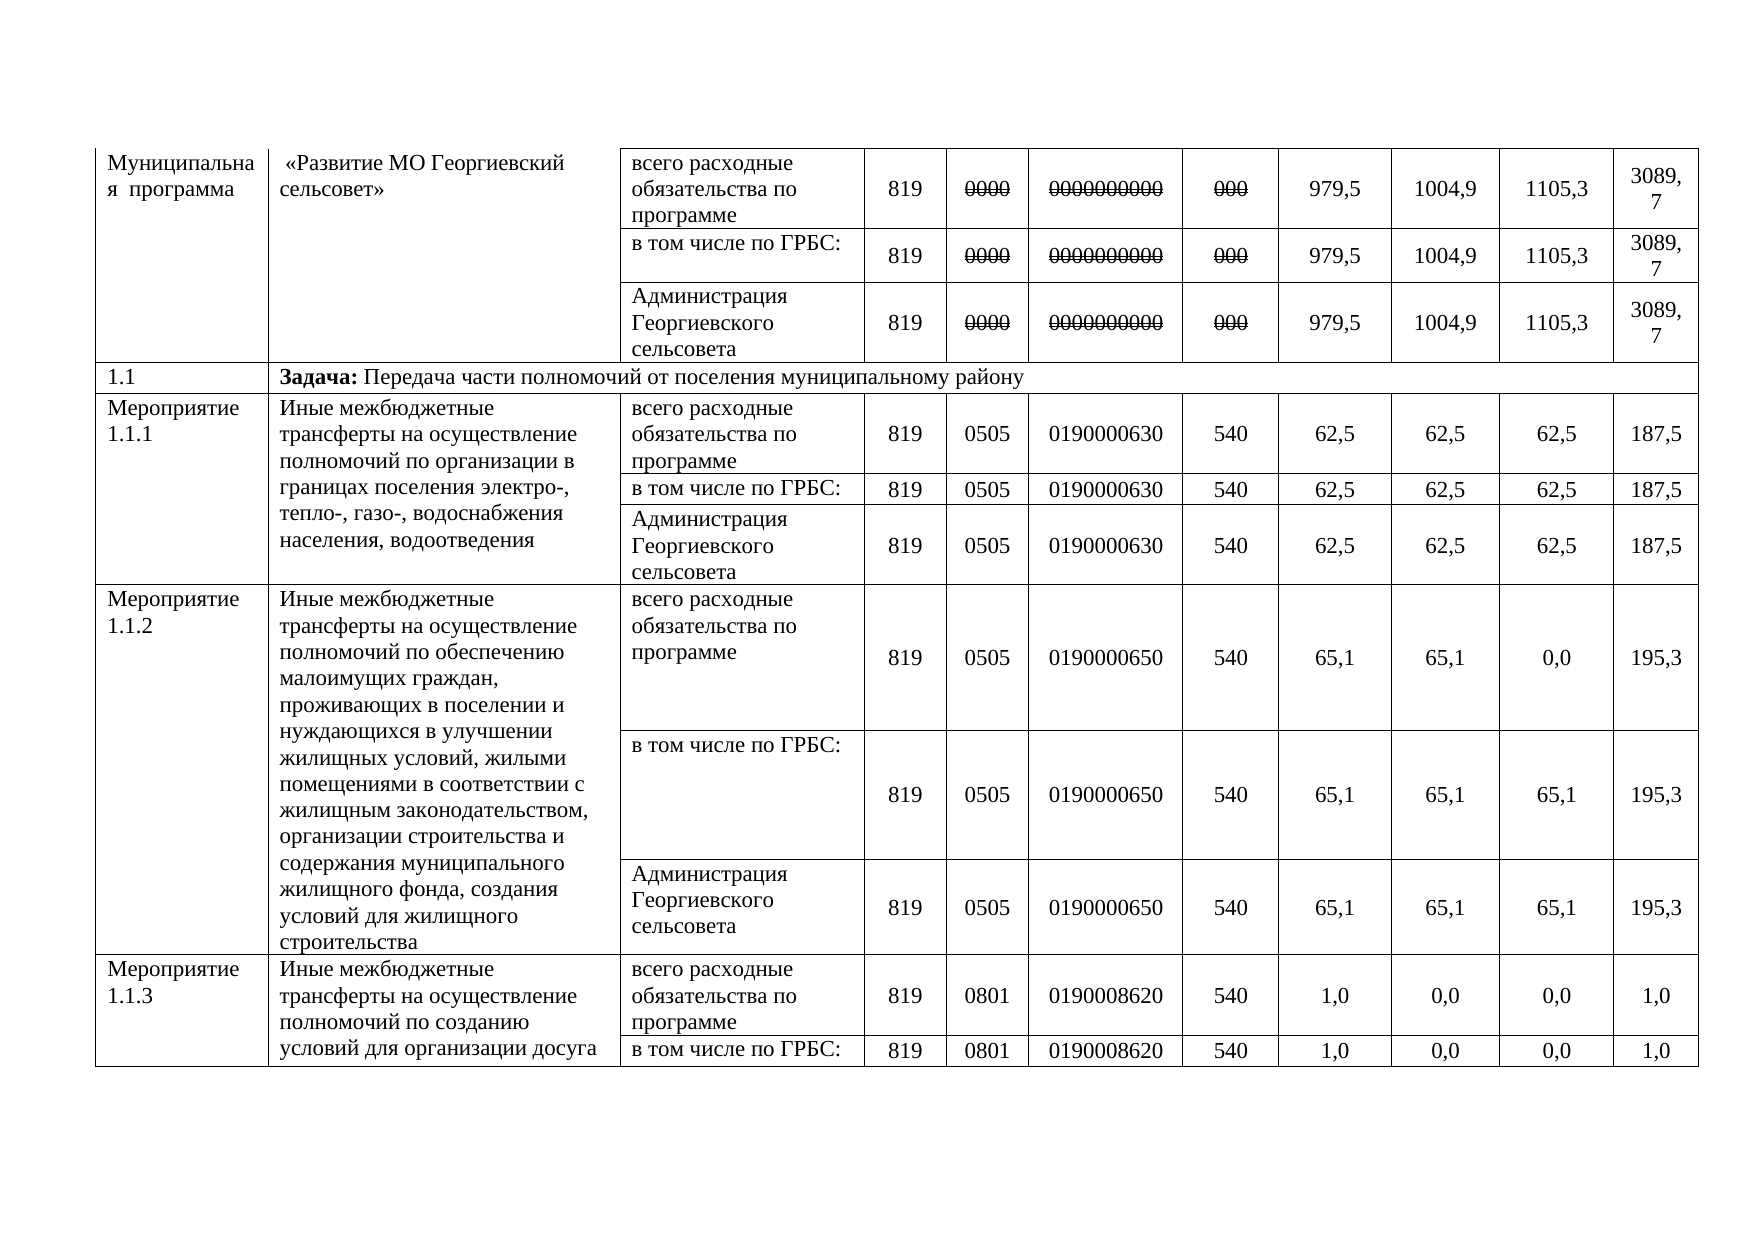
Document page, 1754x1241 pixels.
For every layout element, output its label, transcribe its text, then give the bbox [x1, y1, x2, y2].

table_cell Муниципальная программа [96, 148, 268, 362]
table_cell 0190000630 [1029, 394, 1182, 473]
table_cell 0,0 [1500, 955, 1613, 1034]
table_cell 65,1 [1500, 860, 1613, 954]
table_cell 540 [1183, 955, 1278, 1034]
table_cell 1.1 [96, 363, 268, 393]
table_cell 0801 [947, 1036, 1028, 1066]
table_cell 0801 [947, 955, 1028, 1034]
table_cell всего расходные обязательства по программе [621, 955, 864, 1034]
table_cell 187,5 [1614, 505, 1698, 584]
table_cell 819 [865, 229, 946, 282]
table_cell 62,5 [1500, 474, 1613, 504]
table_cell 819 [865, 505, 946, 584]
table_cell 62,5 [1500, 394, 1613, 473]
table_cell 62,5 [1500, 505, 1613, 584]
table_cell 540 [1183, 731, 1278, 859]
table_cell 540 [1183, 505, 1278, 584]
table_cell всего расходные обязательства по программе [621, 585, 864, 729]
table_cell 1004,9 [1392, 283, 1499, 362]
table_cell 0505 [947, 474, 1028, 504]
table_cell 540 [1183, 860, 1278, 954]
table_cell 62,5 [1279, 505, 1391, 584]
table_cell 819 [865, 955, 946, 1034]
table_cell Иные межбюджетные трансферты на осуществление полномочий по обеспечению малоимущих граждан, проживающих в поселении и нуждающихся в улучшении жилищных условий, жилыми помещениями в соответствии с жилищным законодательством, организации строительства и содержания муниципального жилищного фонда, создания условий для жилищного строительства [269, 585, 620, 954]
table_cell 62,5 [1279, 474, 1391, 504]
table_cell 1,0 [1614, 955, 1698, 1034]
table_cell 0505 [947, 394, 1028, 473]
table_cell 0190000630 [1029, 474, 1182, 504]
table_cell 0190008620 [1029, 955, 1182, 1034]
table_cell 819 [865, 1036, 946, 1066]
table_cell 62,5 [1279, 394, 1391, 473]
table_cell в том числе по ГРБС: [621, 474, 864, 504]
table_cell 0190000650 [1029, 731, 1182, 859]
table_cell 65,1 [1279, 731, 1391, 859]
table_cell в том числе по ГРБС: [621, 1036, 864, 1066]
table_cell 1,0 [1279, 955, 1391, 1034]
table_cell 0,0 [1500, 1036, 1613, 1066]
table_cell 540 [1183, 474, 1278, 504]
table_cell 540 [1183, 585, 1278, 729]
table_cell 0000 [947, 283, 1028, 362]
table_cell 0505 [947, 585, 1028, 729]
table_cell 0,0 [1392, 955, 1499, 1034]
table_cell 819 [865, 474, 946, 504]
table_cell 979,5 [1279, 229, 1391, 282]
table_cell 0,0 [1500, 585, 1613, 729]
table_cell 0000 [947, 229, 1028, 282]
table_cell 0190000650 [1029, 585, 1182, 729]
table_cell 1105,3 [1500, 283, 1613, 362]
table_cell 1004,9 [1392, 229, 1499, 282]
table_cell 819 [865, 731, 946, 859]
table_cell 0505 [947, 860, 1028, 954]
table_cell 0190000650 [1029, 860, 1182, 954]
table_cell 819 [865, 149, 946, 228]
table_cell 195,3 [1614, 585, 1698, 729]
table_cell 0000 [947, 149, 1028, 228]
table_cell 65,1 [1279, 585, 1391, 729]
table_cell 000 [1183, 149, 1278, 228]
table_cell в том числе по ГРБС: [621, 229, 864, 282]
table_cell Администрация Георгиевского сельсовета [621, 860, 864, 954]
table_cell Иные межбюджетные трансферты на осуществление полномочий по организации в границах поселения электро-, тепло-, газо-, водоснабжения населения, водоотведения [269, 394, 620, 584]
table_cell «Развитие МО Георгиевский сельсовет» [269, 148, 620, 362]
table_cell 3089,7 [1614, 283, 1698, 362]
table_cell 540 [1183, 1036, 1278, 1066]
table_cell 0000000000 [1029, 283, 1182, 362]
table_cell 62,5 [1392, 394, 1499, 473]
table_cell 65,1 [1392, 860, 1499, 954]
table_cell Мероприятие 1.1.2 [96, 585, 268, 954]
table_cell 65,1 [1500, 731, 1613, 859]
table_cell 3089,7 [1614, 149, 1698, 228]
table_cell Мероприятие 1.1.1 [96, 394, 268, 584]
table_cell 000 [1183, 229, 1278, 282]
table_cell 819 [865, 283, 946, 362]
table_cell 000 [1183, 283, 1278, 362]
table_cell всего расходные обязательства по программе [621, 394, 864, 473]
table_cell 540 [1183, 394, 1278, 473]
table_cell 65,1 [1279, 860, 1391, 954]
table_cell 979,5 [1279, 149, 1391, 228]
table_cell 819 [865, 585, 946, 729]
table_cell 979,5 [1279, 283, 1391, 362]
table_cell 1004,9 [1392, 149, 1499, 228]
table_cell Иные межбюджетные трансферты на осуществление полномочий по созданию условий для организации досуга и обеспечения жителей услугами организации культуры [269, 955, 620, 1066]
table_cell 0505 [947, 731, 1028, 859]
table_cell 0190008620 [1029, 1036, 1182, 1066]
table_cell 0000000000 [1029, 229, 1182, 282]
table_cell 187,5 [1614, 394, 1698, 473]
table_cell 62,5 [1392, 505, 1499, 584]
table_cell всего расходные обязательства по программе [621, 149, 864, 228]
table_cell 195,3 [1614, 731, 1698, 859]
table_cell 1,0 [1614, 1036, 1698, 1066]
table_cell 187,5 [1614, 474, 1698, 504]
table_cell 1105,3 [1500, 229, 1613, 282]
table_cell 0190000630 [1029, 505, 1182, 584]
table_cell 195,3 [1614, 860, 1698, 954]
table_cell 65,1 [1392, 731, 1499, 859]
table_cell Мероприятие 1.1.3 [96, 955, 268, 1066]
table_cell 819 [865, 394, 946, 473]
table_cell 1105,3 [1500, 149, 1613, 228]
table_cell 819 [865, 860, 946, 954]
table_cell 65,1 [1392, 585, 1499, 729]
table_cell 62,5 [1392, 474, 1499, 504]
table_cell 0,0 [1392, 1036, 1499, 1066]
table_cell 3089,7 [1614, 229, 1698, 282]
table_cell 0000000000 [1029, 149, 1182, 228]
table_cell Администрация Георгиевского сельсовета [621, 505, 864, 584]
table_cell 1,0 [1279, 1036, 1391, 1066]
table_cell в том числе по ГРБС: [621, 731, 864, 859]
table_cell 0505 [947, 505, 1028, 584]
table_cell Администрация Георгиевского сельсовета [621, 283, 864, 362]
table_cell Задача: Передача части полномочий от поселения муниципальному району [269, 363, 1698, 393]
